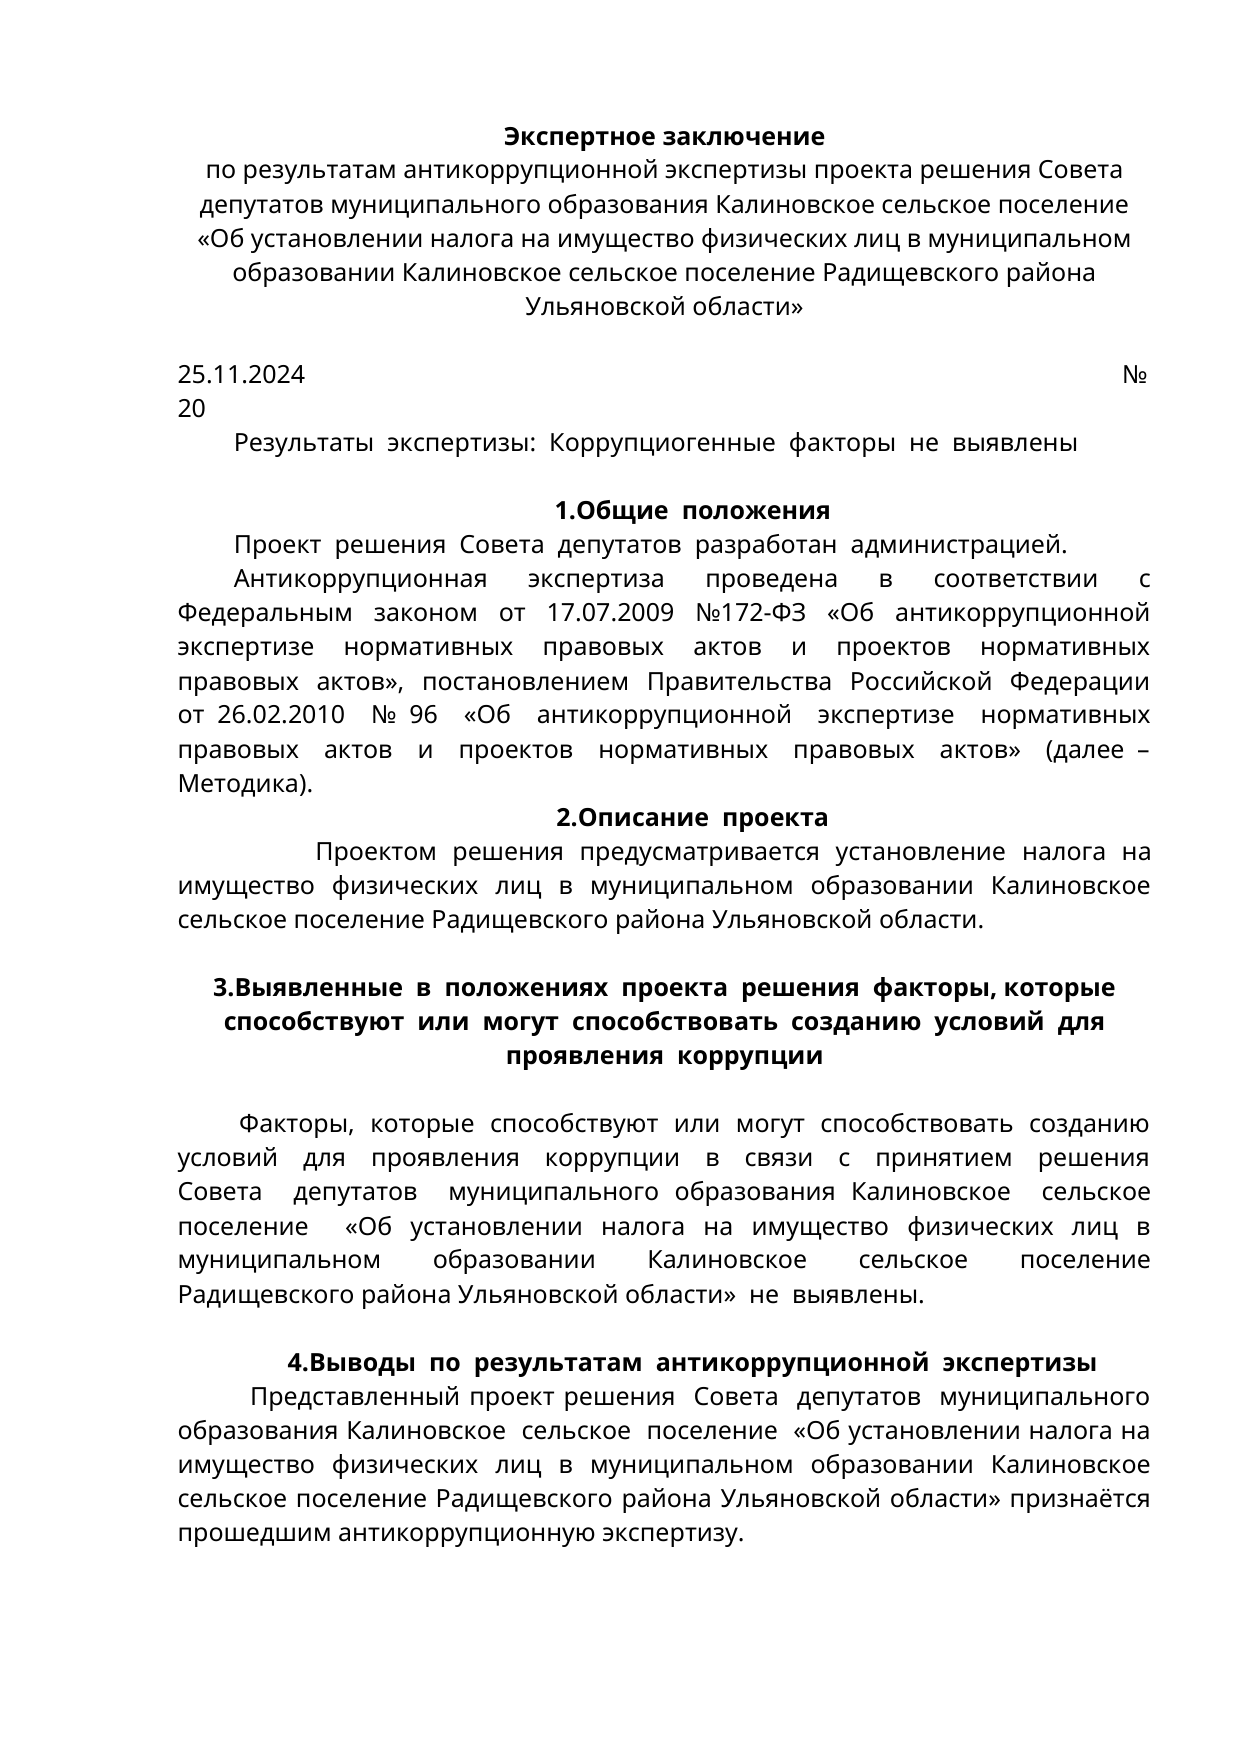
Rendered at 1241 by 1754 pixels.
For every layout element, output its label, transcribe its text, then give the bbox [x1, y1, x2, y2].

text Представленный проект решения Совета депутатов муниципального образования Калиновское сельское поселение «Об установлении налога на имущество физических лиц в муниципальном образовании Калиновское сельское поселение Радищевского района Ульяновской области» признаётся прошедшим антикоррупционную экспертизу. [177, 1378, 1152, 1549]
text 1.Общие положения [177, 493, 1152, 527]
text 4.Выводы по результатам антикоррупционной экспертизы [177, 1344, 1152, 1378]
text Факторы, которые способствуют или могут способствовать созданию условий для проявления коррупции в связи с принятием решения Совета депутатов муниципального образования Калиновское сельское поселение «Об установлении налога на имущество физических лиц в муниципальном образовании Калиновское сельское поселение Радищевского района Ульяновской области» не выявлены. [177, 1106, 1152, 1310]
text Результаты экспертизы: Коррупциогенные факторы не выявлены [177, 425, 1152, 459]
text Проектом решения предусматривается установление налога на имущество физических лиц в муниципальном образовании Калиновское сельское поселение Радищевского района Ульяновской области. [177, 833, 1152, 936]
text 3.Выявленные в положениях проекта решения факторы, которые способствуют или могут способствовать созданию условий для проявления коррупции [177, 970, 1152, 1072]
text Экспертное заключение [177, 118, 1152, 152]
text Антикоррупционная экспертиза проведена в соответствии с Федеральным законом от 17.07.2009 №172-ФЗ «Об антикоррупционной экспертизе нормативных правовых актов и проектов нормативных правовых актов», постановлением Правительства Российской Федерации от 26.02.2010 № 96 «Об антикоррупционной экспертизе нормативных правовых актов и проектов нормативных правовых актов» (далее – Методика). [177, 561, 1152, 799]
text 25.11.2024 № 20 [177, 357, 1152, 425]
text Проект решения Совета депутатов разработан администрацией. [177, 527, 1152, 561]
text 2.Описание проекта [177, 799, 1152, 833]
text по результатам антикоррупционной экспертизы проекта решения Совета депутатов муниципального образования Калиновское сельское поселение «Об установлении налога на имущество физических лиц в муниципальном образовании Калиновское сельское поселение Радищевского района Ульяновской области» [177, 152, 1152, 322]
